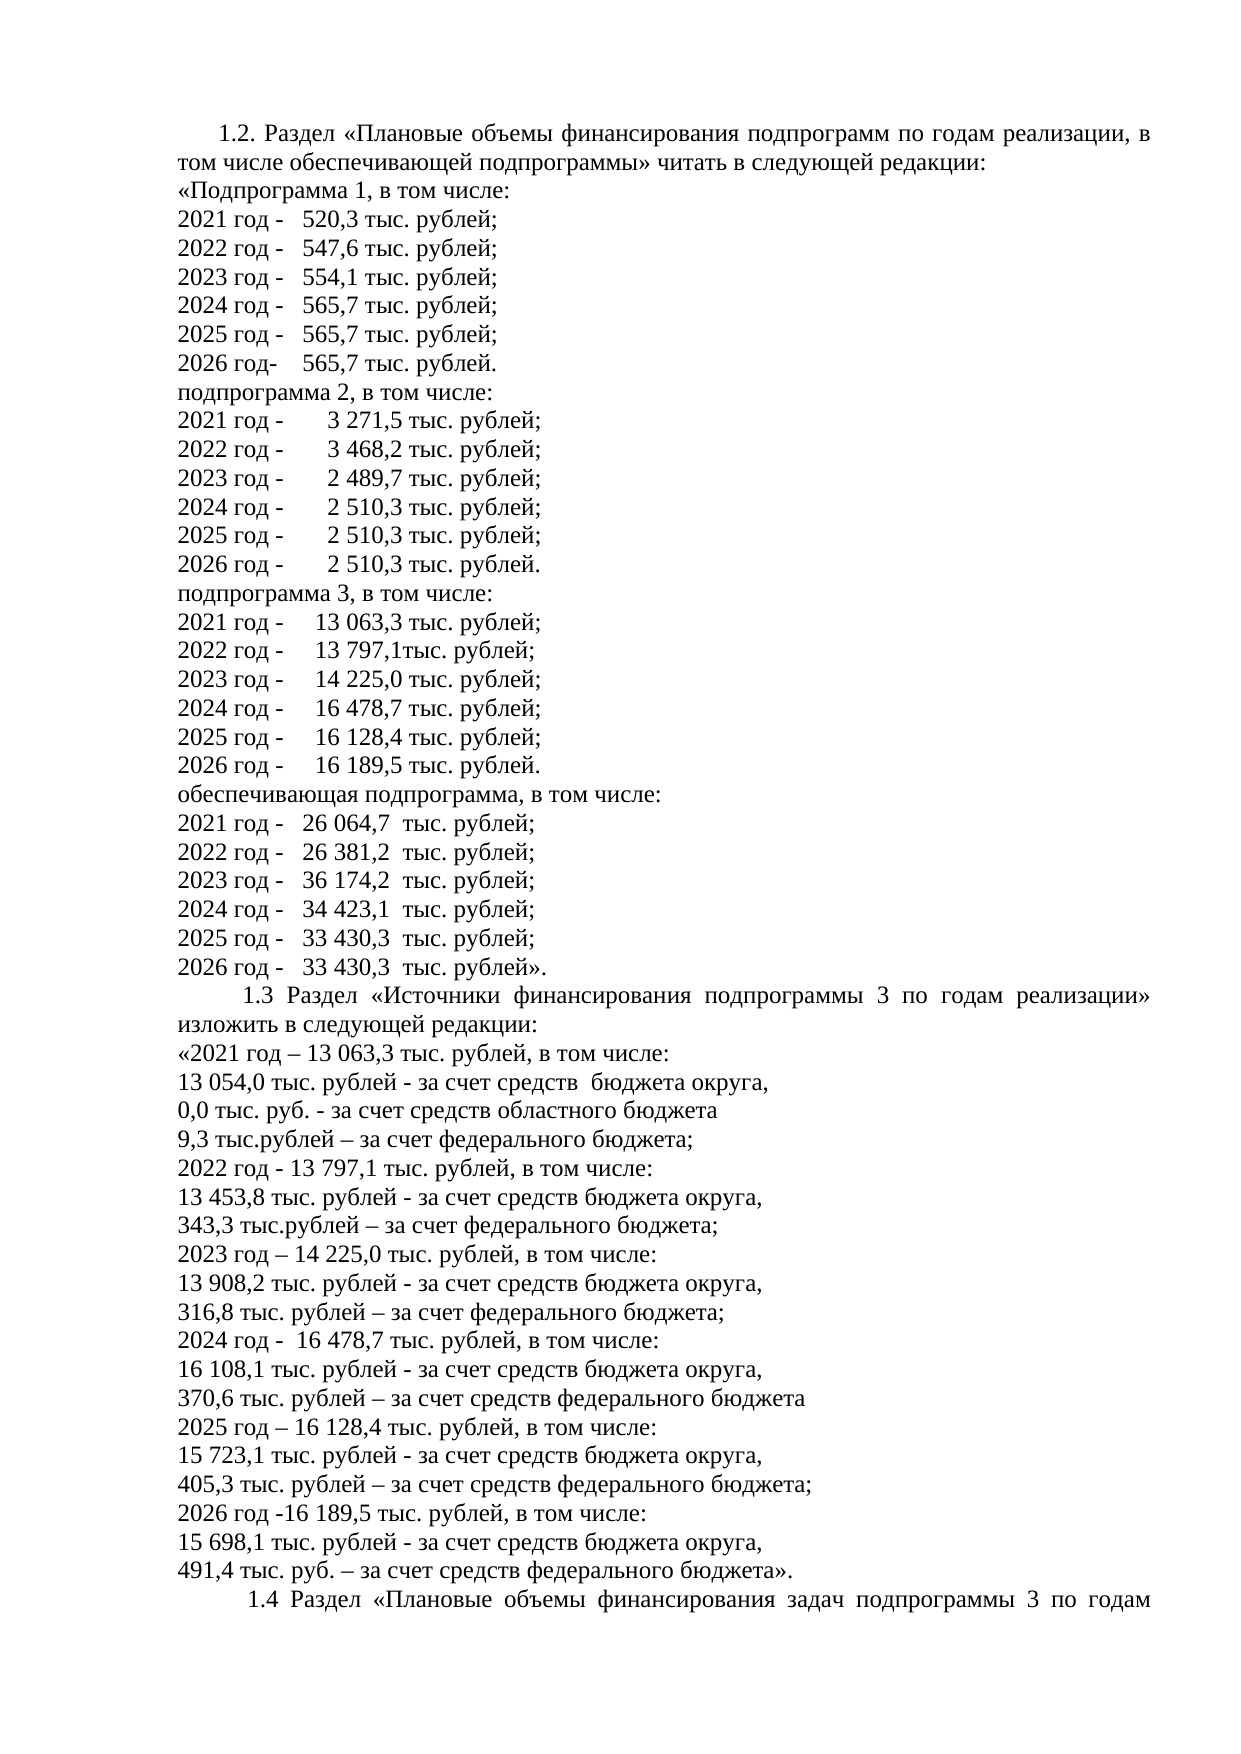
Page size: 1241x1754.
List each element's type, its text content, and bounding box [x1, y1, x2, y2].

text 15 698,1 тыс. рублей - за счет средств бюджета округа, [177, 1527, 1152, 1556]
text 2021 год - 3 271,5 тыс. рублей; [177, 406, 1152, 434]
text 2024 год - 2 510,3 тыс. рублей; [177, 492, 1152, 521]
text 2026 год- 565,7 тыс. рублей. [177, 348, 1152, 377]
text 2025 год - 33 430,3 тыс. рублей; [177, 923, 1152, 952]
text 13 908,2 тыс. рублей - за счет средств бюджета округа, [177, 1268, 1152, 1297]
text 2026 год -16 189,5 тыс. рублей, в том числе: [177, 1498, 1152, 1527]
text подпрограмма 2, в том числе: [177, 377, 1152, 406]
text 491,4 тыс. руб. – за счет средств федерального бюджета». [177, 1556, 1152, 1584]
text 2022 год - 13 797,1 тыс. рублей, в том числе: [177, 1153, 1152, 1182]
text 16 108,1 тыс. рублей - за счет средств бюджета округа, [177, 1354, 1152, 1383]
text 2025 год - 2 510,3 тыс. рублей; [177, 521, 1152, 549]
text 2021 год - 13 063,3 тыс. рублей; [177, 607, 1152, 636]
text 316,8 тыс. рублей – за счет федерального бюджета; [177, 1297, 1152, 1326]
text 2025 год - 565,7 тыс. рублей; [177, 319, 1152, 348]
text 2024 год - 16 478,7 тыс. рублей; [177, 693, 1152, 722]
text 2022 год - 13 797,1тыс. рублей; [177, 636, 1152, 664]
text 2023 год - 2 489,7 тыс. рублей; [177, 463, 1152, 492]
text 2024 год - 34 423,1 тыс. рублей; [177, 894, 1152, 923]
text «Подпрограмма 1, в том числе: [177, 176, 1152, 204]
text 2026 год - 2 510,3 тыс. рублей. [177, 549, 1152, 578]
text 2021 год - 26 064,7 тыс. рублей; [177, 808, 1152, 837]
text 2026 год - 16 189,5 тыс. рублей. [177, 751, 1152, 779]
text 2024 год - 565,7 тыс. рублей; [177, 291, 1152, 319]
text 2024 год - 16 478,7 тыс. рублей, в том числе: [177, 1326, 1152, 1354]
text 13 054,0 тыс. рублей - за счет средств бюджета округа, [177, 1067, 1152, 1096]
text 2022 год - 3 468,2 тыс. рублей; [177, 434, 1152, 463]
text обеспечивающая подпрограмма, в том числе: [177, 779, 1152, 808]
text 2022 год - 547,6 тыс. рублей; [177, 233, 1152, 262]
text 2022 год - 26 381,2 тыс. рублей; [177, 837, 1152, 866]
text 343,3 тыс.рублей – за счет федерального бюджета; [177, 1211, 1152, 1239]
text 370,6 тыс. рублей – за счет средств федерального бюджета [177, 1383, 1152, 1412]
text 2026 год - 33 430,3 тыс. рублей». [177, 952, 1152, 981]
text 2025 год – 16 128,4 тыс. рублей, в том числе: [177, 1412, 1152, 1441]
text подпрограмма 3, в том числе: [177, 578, 1152, 607]
text 2023 год - 14 225,0 тыс. рублей; [177, 664, 1152, 693]
text 405,3 тыс. рублей – за счет средств федерального бюджета; [177, 1469, 1152, 1498]
text 2023 год - 554,1 тыс. рублей; [177, 262, 1152, 291]
text «2021 год – 13 063,3 тыс. рублей, в том числе: [177, 1038, 1152, 1067]
text 0,0 тыс. руб. - за счет средств областного бюджета [177, 1096, 1152, 1124]
text 15 723,1 тыс. рублей - за счет средств бюджета округа, [177, 1441, 1152, 1469]
text 2023 год - 36 174,2 тыс. рублей; [177, 866, 1152, 894]
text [177, 1584, 1152, 1613]
text 1.3 Раздел «Источники финансирования подпрограммы 3 по годам реализации» изложить в следующей редакции: [177, 981, 1152, 1038]
text 2025 год - 16 128,4 тыс. рублей; [177, 722, 1152, 751]
text 13 453,8 тыс. рублей - за счет средств бюджета округа, [177, 1182, 1152, 1211]
text 1.2. Раздел «Плановые объемы финансирования подпрограмм по годам реализации, в том числе обеспечивающей подпрограммы» читать в следующей редакции: [177, 118, 1152, 176]
text 2021 год - 520,3 тыс. рублей; [177, 204, 1152, 233]
text 9,3 тыс.рублей – за счет федерального бюджета; [177, 1124, 1152, 1153]
text 2023 год – 14 225,0 тыс. рублей, в том числе: [177, 1239, 1152, 1268]
